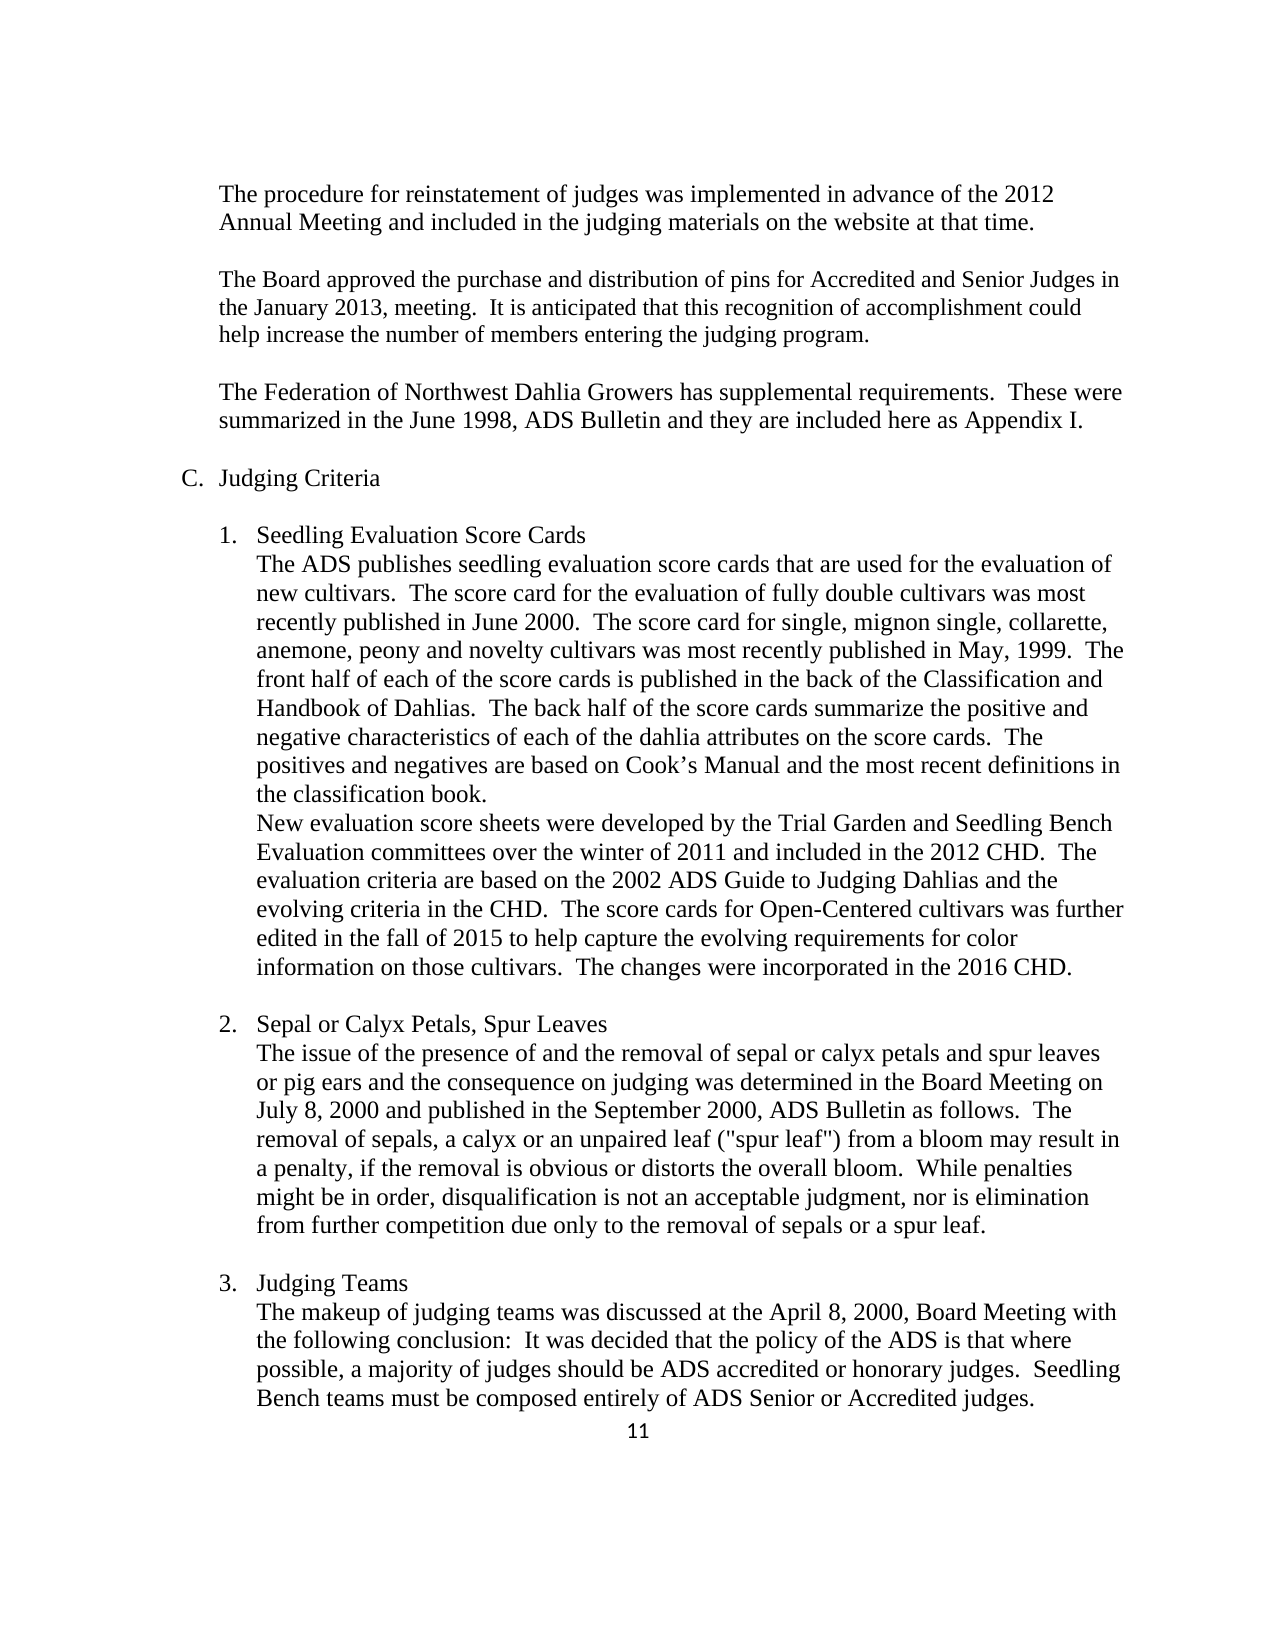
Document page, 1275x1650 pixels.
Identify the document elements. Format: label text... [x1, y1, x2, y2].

text The issue of the presence of and the removal of sepal or calyx petals and spur leaves or pig ears and the consequence on judging was determined in the Board Meeting on July 8, 2000 and published in the September 2000, ADS Bulletin as follows. The removal of sepals, a calyx or an unpaired leaf ("spur leaf") from a bloom may result in a penalty, if the removal is obvious or distorts the overall bloom. While penalties might be in order, disqualification is not an acceptable judgment, nor is elimination from further competition due only to the removal of sepals or a spur leaf. [256, 1038, 1125, 1239]
list Judging Teams [219, 1268, 1125, 1297]
list Sepal or Calyx Petals, Spur Leaves [219, 1009, 1125, 1038]
text The Board approved the purchase and distribution of pins for Accredited and Senior Judges in the January 2013, meeting. It is anticipated that this recognition of accomplishment could help increase the number of members entering the judging program. [219, 265, 1125, 348]
list Seedling Evaluation Score Cards [219, 520, 1125, 549]
text New evaluation score sheets were developed by the Trial Garden and Seedling Bench Evaluation committees over the winter of 2011 and included in the 2012 CHD. The evaluation criteria are based on the 2002 ADS Guide to Judging Dahlias and the evolving criteria in the CHD. The score cards for Open-Centered cultivars was further edited in the fall of 2015 to help capture the evolving requirements for color information on those cultivars. The changes were incorporated in the 2016 CHD. [256, 808, 1125, 980]
text The Federation of Northwest Dahlia Growers has supplemental requirements. These were summarized in the June 1998, ADS Bulletin and they are included here as Appendix I. [219, 377, 1125, 434]
list Judging Criteria [181, 463, 1125, 492]
text The procedure for reinstatement of judges was implemented in advance of the 2012 Annual Meeting and included in the judging materials on the website at that time. [219, 179, 1125, 236]
text The makeup of judging teams was discussed at the April 8, 2000, Board Meeting with the following conclusion: It was decided that the policy of the ADS is that where possible, a majority of judges should be ADS accredited or honorary judges. Seedling Bench teams must be composed entirely of ADS Senior or Accredited judges. [256, 1297, 1125, 1412]
text The ADS publishes seedling evaluation score cards that are used for the evaluation of new cultivars. The score card for the evaluation of fully double cultivars was most recently published in June 2000. The score card for single, mignon single, collarette, anemone, peony and novelty cultivars was most recently published in May, 1999. The front half of each of the score cards is published in the back of the Classification and Handbook of Dahlias. The back half of the score cards summarize the positive and negative characteristics of each of the dahlia attributes on the score cards. The positives and negatives are based on Cook’s Manual and the most recent definitions in the classification book. [256, 549, 1125, 808]
